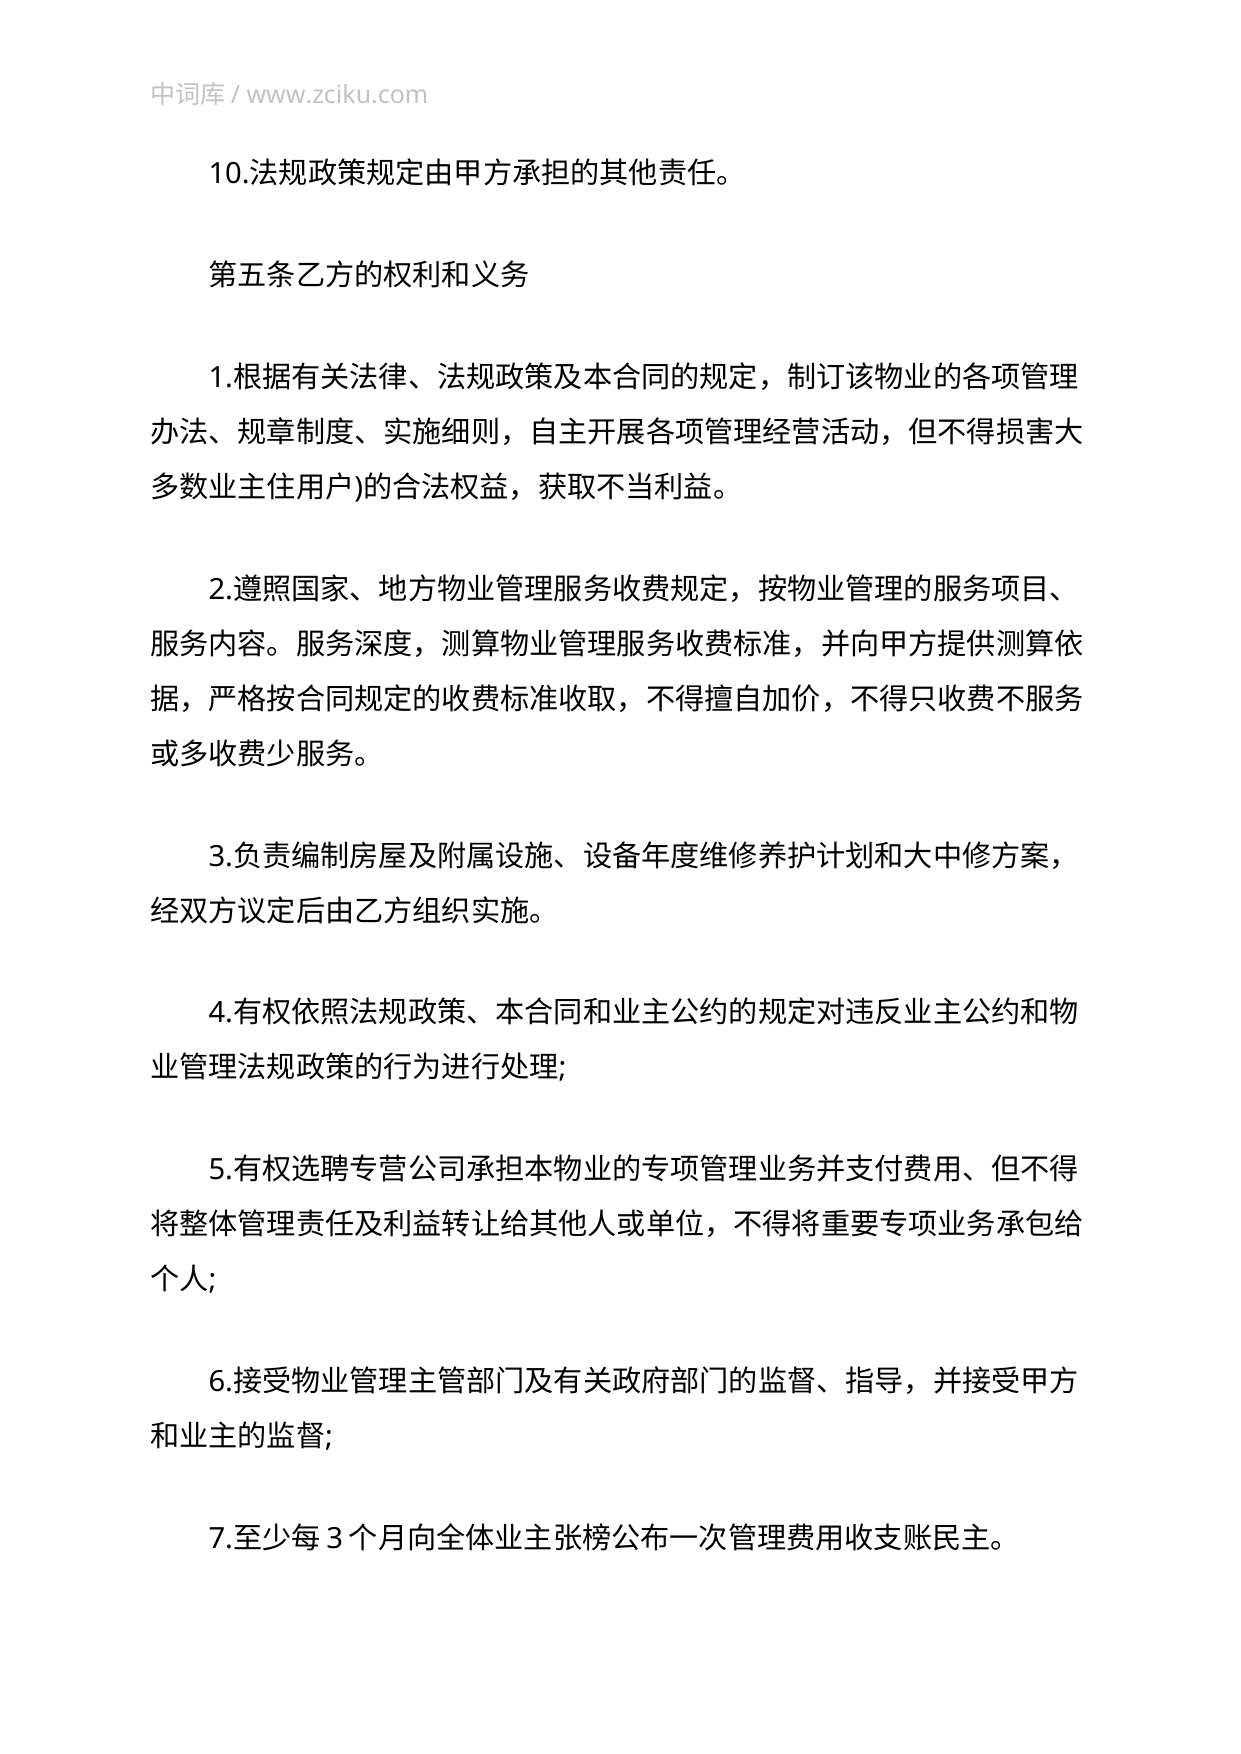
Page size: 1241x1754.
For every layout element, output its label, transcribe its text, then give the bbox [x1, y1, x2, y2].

text 第五条乙方的权利和义务 [150, 252, 1090, 294]
text 1.根据有关法律、法规政策及本合同的规定，制订该物业的各项管理办法、规章制度、实施细则，自主开展各项管理经营活动，但不得损害大多数业主住用户)的合法权益，获取不当利益。 [150, 354, 1090, 506]
text 10.法规政策规定由甲方承担的其他责任。 [150, 150, 1090, 192]
text 3.负责编制房屋及附属设施、设备年度维修养护计划和大中修方案，经双方议定后由乙方组织实施。 [150, 832, 1090, 929]
text 4.有权依照法规政策、本合同和业主公约的规定对违反业主公约和物业管理法规政策的行为进行处理; [150, 989, 1090, 1086]
text 2.遵照国家、地方物业管理服务收费规定，按物业管理的服务项目、服务内容。服务深度，测算物业管理服务收费标准，并向甲方提供测算依据，严格按合同规定的收费标准收取，不得擅自加价，不得只收费不服务或多收费少服务。 [150, 566, 1090, 773]
text 6.接受物业管理主管部门及有关政府部门的监督、指导，并接受甲方和业主的监督; [150, 1358, 1090, 1455]
text 7.至少每3个月向全体业主张榜公布一次管理费用收支账民主。 [150, 1515, 1090, 1557]
text 5.有权选聘专营公司承担本物业的专项管理业务并支付费用、但不得将整体管理责任及利益转让给其他人或单位，不得将重要专项业务承包给个人; [150, 1146, 1090, 1298]
